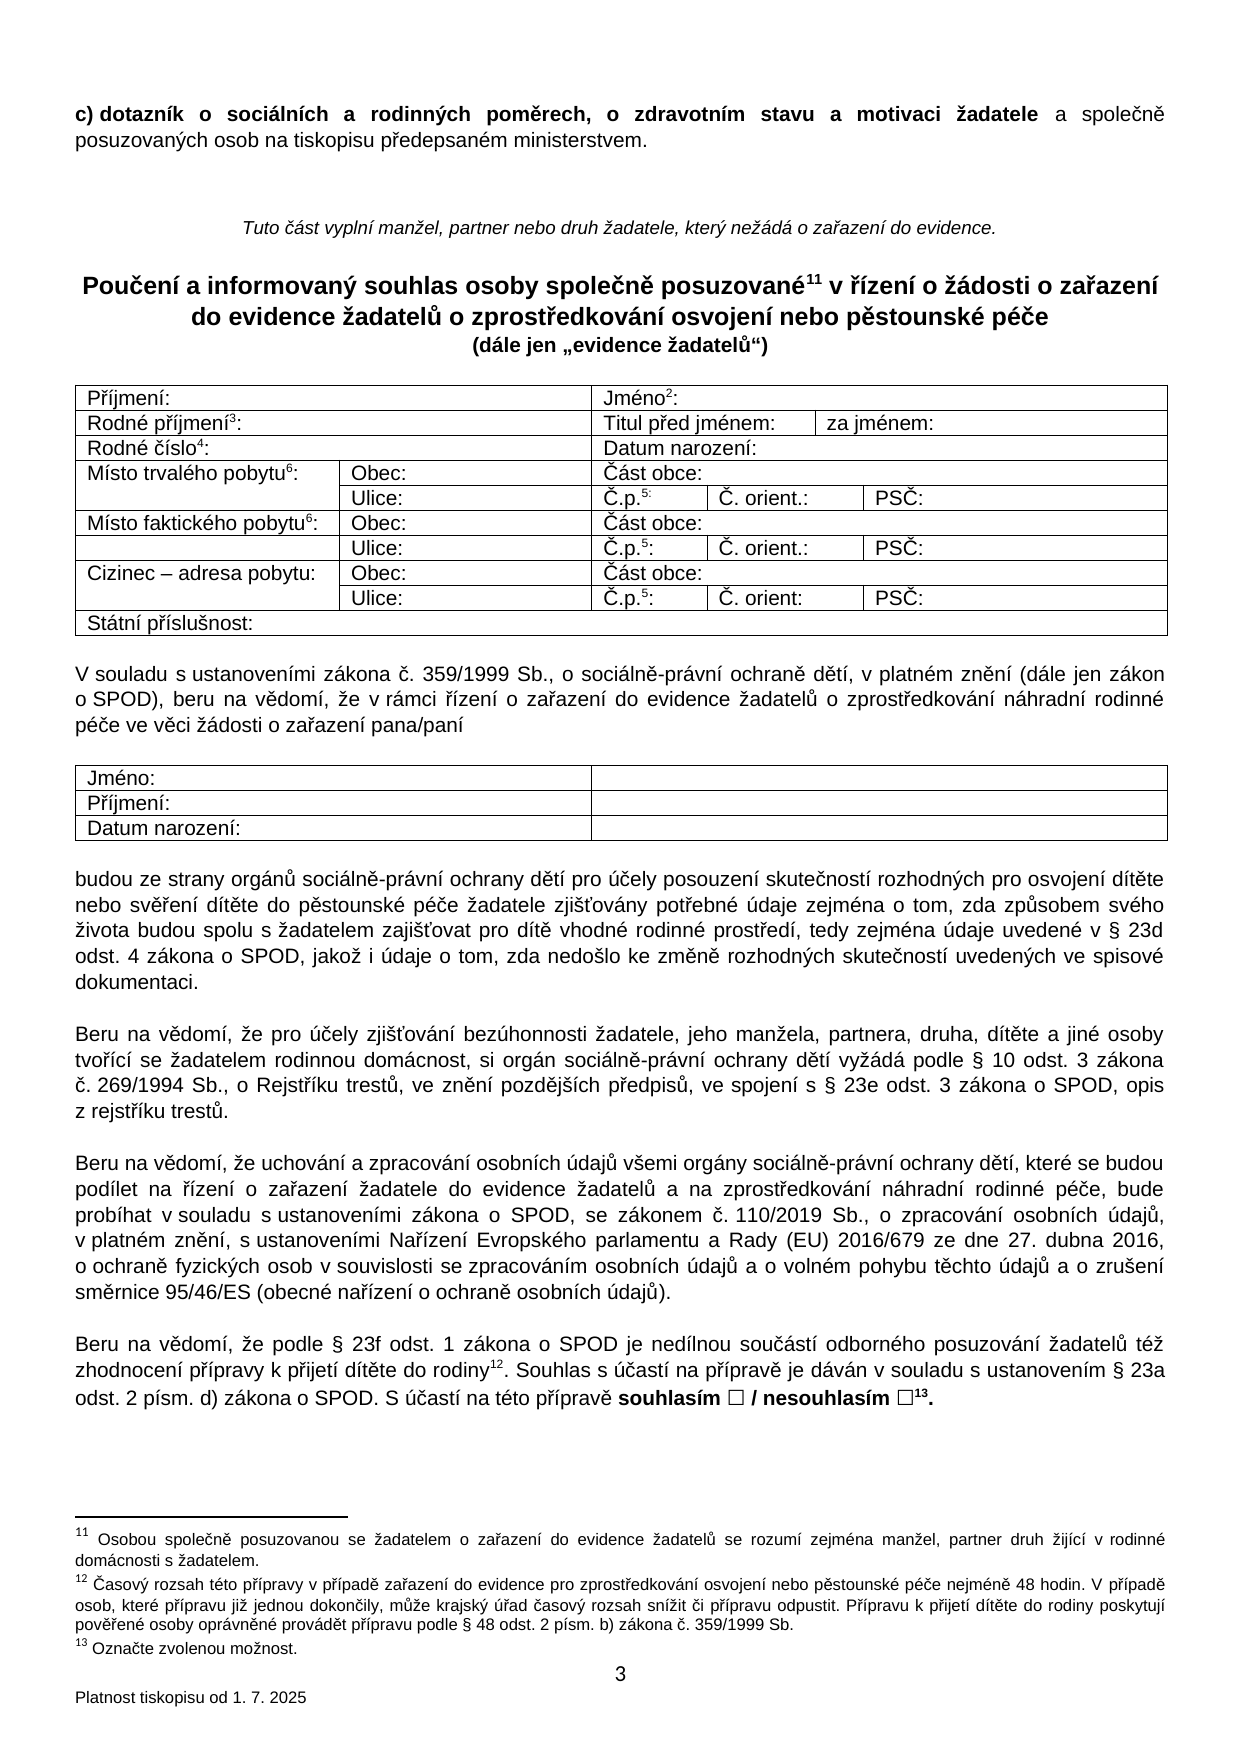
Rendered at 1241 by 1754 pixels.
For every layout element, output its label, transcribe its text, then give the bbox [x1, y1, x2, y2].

table_cell Ulice: [340, 486, 591, 509]
table_cell Titul před jménem: [592, 411, 815, 434]
text Beru na vědomí, že pro účely zjišťování bezúhonnosti žadatele, jeho manžela, partnera, druha, dítěte a jiné osoby tvořící se žadatelem rodinnou domácnost, si orgán sociálně-právní ochrany dětí vyžádá podle § 10 odst. 3 zákona č. 269/1994 Sb., o Rejstříku trestů, ve znění pozdějších předpisů, ve spojení s § 23e odst. 3 zákona o SPOD, opis z rejstříku trestů. [75, 1022, 1165, 1123]
text (dále jen „evidence žadatelů“) [75, 333, 1165, 357]
table_cell PSČ: [864, 586, 1167, 609]
table_cell za jménem: [816, 411, 1167, 434]
table_cell Část obce: [592, 511, 1167, 534]
table_cell Obec: [340, 461, 591, 484]
table_cell Část obce: [592, 461, 1167, 484]
table_cell Obec: [340, 561, 591, 584]
table_cell Obec: [340, 511, 591, 534]
table_header Jméno2: [592, 386, 1167, 409]
text c) dotazník o sociálních a rodinných poměrech, o zdravotním stavu a motivaci žadatele a společně posuzovaných osob na tiskopisu předepsaném ministerstvem. [75, 102, 1165, 152]
table_cell Státní příslušnost: [76, 611, 1167, 634]
table_header Příjmení: [76, 386, 591, 409]
table_cell Datum narození: [592, 436, 1167, 459]
table_cell Místo trvalého pobytu6: [76, 461, 339, 509]
table_cell Ulice: [340, 536, 591, 559]
table_cell PSČ: [864, 536, 1167, 559]
table_header [592, 766, 1167, 790]
table_cell Č.p.5: [592, 586, 707, 609]
table_cell Ulice: [340, 586, 591, 609]
table_cell Rodné číslo4: [76, 436, 591, 459]
table_cell Č. orient.: [708, 486, 863, 509]
table_cell Č.p.5: [592, 536, 707, 559]
table_cell Datum narození: [76, 816, 591, 840]
text Poučení a informovaný souhlas osoby společně posuzované v řízení o žádosti o zařazení do evidence žadatelů o zprostředkování osvojení nebo pěstounské péče [75, 271, 1165, 331]
table_cell Č. orient.: [708, 536, 863, 559]
table_cell Příjmení: [76, 791, 591, 815]
table_cell [592, 816, 1167, 840]
text Tuto část vyplní manžel, partner nebo druh žadatele, který nežádá o zařazení do evidence. [75, 217, 1165, 238]
table_cell Cizinec – adresa pobytu: [76, 561, 339, 609]
table_cell [592, 791, 1167, 815]
text budou ze strany orgánů sociálně-právní ochrany dětí pro účely posouzení skutečností rozhodných pro osvojení dítěte nebo svěření dítěte do pěstounské péče žadatele zjišťovány potřebné údaje zejména o tom, zda způsobem svého života budou spolu s žadatelem zajišťovat pro dítě vhodné rodinné prostředí, tedy zejména údaje uvedené v § 23d odst. 4 zákona o SPOD, jakož i údaje o tom, zda nedošlo ke změně rozhodných skutečností uvedených ve spisové dokumentaci. [75, 867, 1165, 994]
table_cell Č.p.5: [592, 486, 707, 509]
text Beru na vědomí, že uchování a zpracování osobních údajů všemi orgány sociálně-právní ochrany dětí, které se budou podílet na řízení o zařazení žadatele do evidence žadatelů a na zprostředkování náhradní rodinné péče, bude probíhat v souladu s ustanoveními zákona o SPOD, se zákonem č. 110/2019 Sb., o zpracování osobních údajů, v platném znění, s ustanoveními Nařízení Evropského parlamentu a Rady (EU) 2016/679 ze dne 27. dubna 2016, o ochraně fyzických osob v souvislosti se zpracováním osobních údajů a o volném pohybu těchto údajů a o zrušení směrnice 95/46/ES (obecné nařízení o ochraně osobních údajů). [75, 1151, 1165, 1304]
table_cell Č. orient: [708, 586, 863, 609]
table_cell PSČ: [864, 486, 1167, 509]
table_cell Rodné příjmení3: [76, 411, 591, 434]
table_header Jméno: [76, 766, 591, 790]
table_cell Místo faktického pobytu6: [76, 511, 339, 534]
table_cell [76, 536, 339, 559]
text Beru na vědomí, že podle § 23f odst. 1 zákona o SPOD je nedílnou součástí odborného posuzování žadatelů též zhodnocení přípravy k přijetí dítěte do rodiny. Souhlas s účastí na přípravě je dáván v souladu s ustanovením § 23a odst. 2 písm. d) zákona o SPOD. S účastí na této přípravě souhlasím / nesouhlasím . [75, 1332, 1165, 1412]
text V souladu s ustanoveními zákona č. 359/1999 Sb., o sociálně-právní ochraně dětí, v platném znění (dále jen zákon o SPOD), beru na vědomí, že v rámci řízení o zařazení do evidence žadatelů o zprostředkování náhradní rodinné péče ve věci žádosti o zařazení pana/paní [75, 661, 1165, 737]
table_cell Část obce: [592, 561, 1167, 584]
